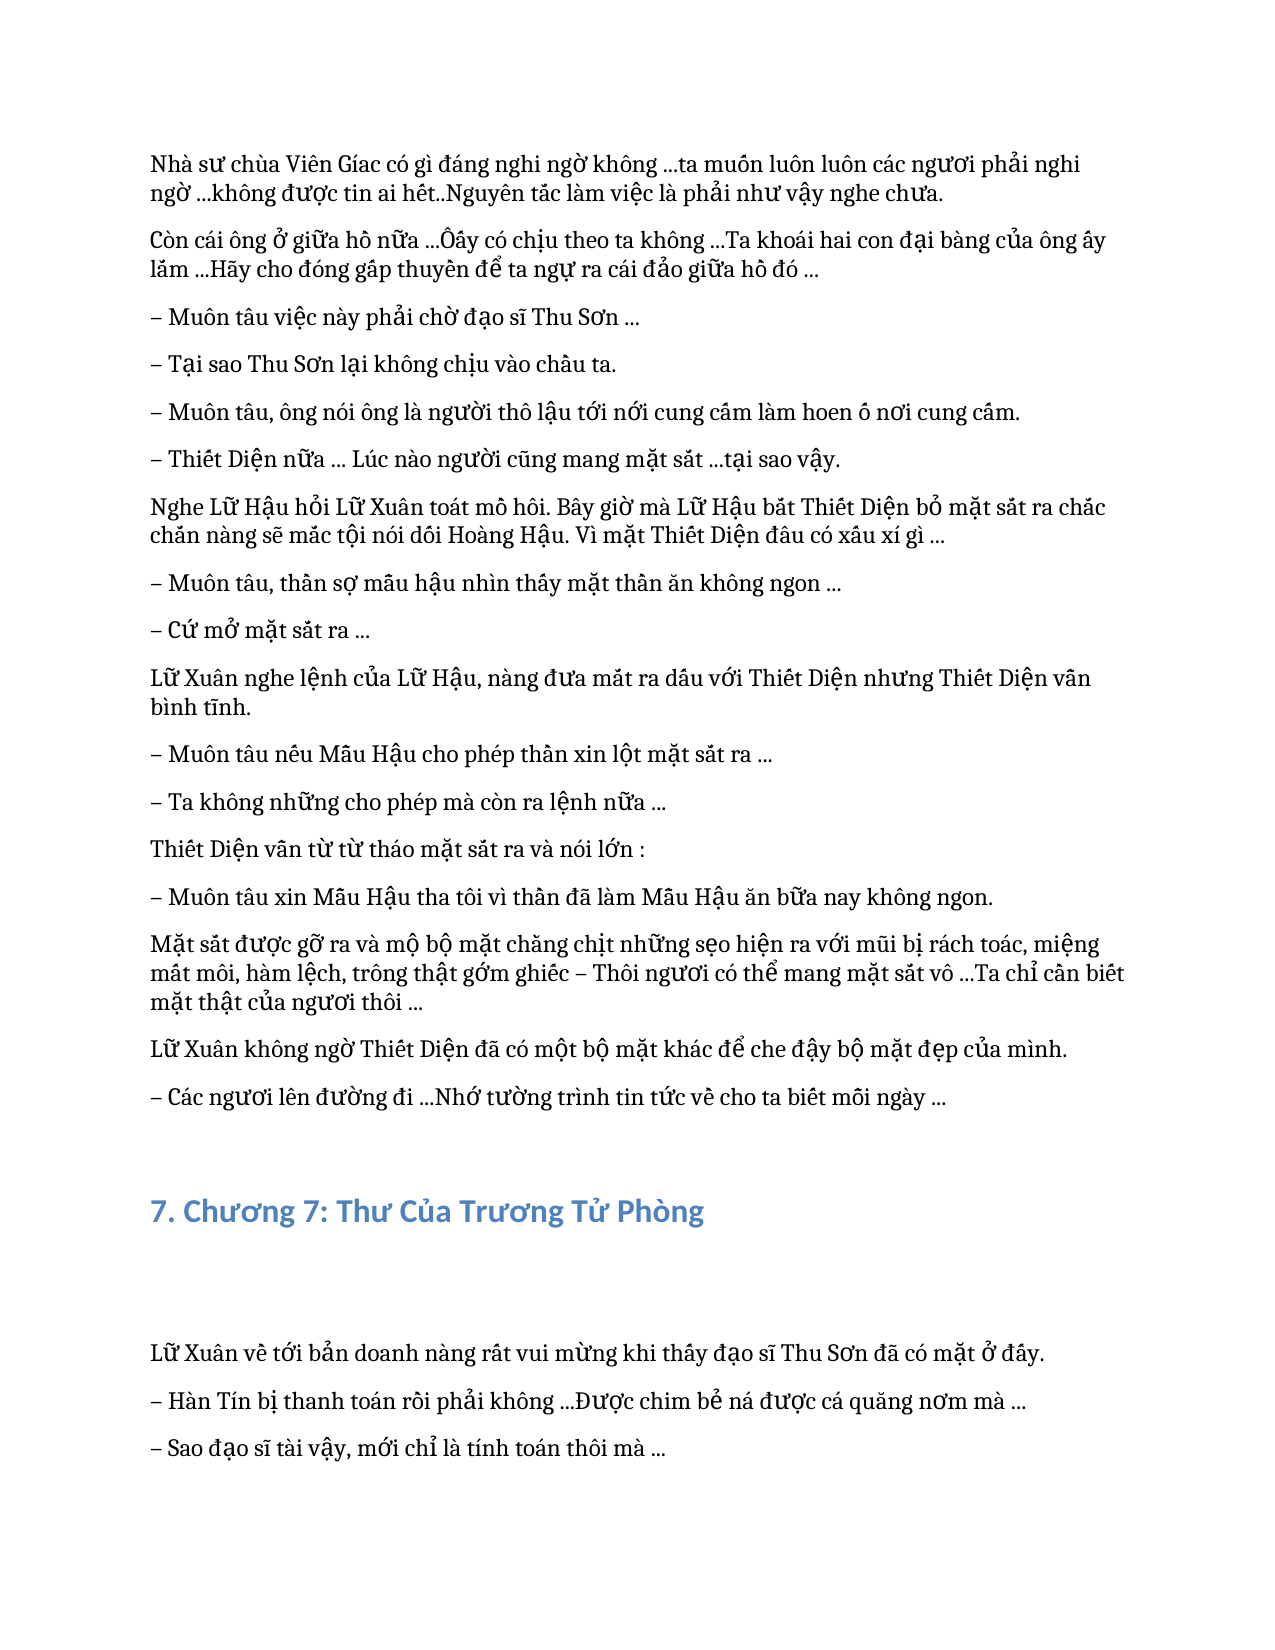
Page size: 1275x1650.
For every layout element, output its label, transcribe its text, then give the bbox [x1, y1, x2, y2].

text Lữ Xuân về tới bản doanh nàng rất vui mừng khi thấy đạo sĩ Thu Sơn đã có mặt ở đấy. [150, 1339, 1125, 1368]
text Mặt sắt được gỡ ra và mộ bộ mặt chằng chịt những sẹo hiện ra với mũi bị rách toác, miệng mất môi, hàm lệch, trông thật gớm ghiếc – Thôi ngươi có thể mang mặt sắt vô ...Ta chỉ cần biết mặt thật của ngươi thôi ... [150, 930, 1125, 1016]
text – Các ngươi lên đường đi ...Nhớ tường trình tin tức về cho ta biết mỗi ngày ... [150, 1082, 1125, 1169]
text – Muôn tâu nếu Mẫu Hậu cho phép thần xin lột mặt sắt ra ... [150, 740, 1125, 769]
text – Thiết Diện nữa ... Lúc nào người cũng mang mặt sắt ...tại sao vậy. [150, 445, 1125, 474]
text – Muôn tâu, ông nói ông là người thô lậu tới nới cung cấm làm hoen ố nơi cung cấm. [150, 397, 1125, 426]
text Thiết Diện vẫn từ từ tháo mặt sắt ra và nói lớn : [150, 835, 1125, 864]
text – Hàn Tín bị thanh toán rồi phải không ...Được chim bẻ ná được cá quăng nơm mà ... [150, 1387, 1125, 1415]
text – Muôn tâu xin Mẫu Hậu tha tôi vì thần đã làm Mẫu Hậu ăn bữa nay không ngon. [150, 882, 1125, 911]
text – Ta không những cho phép mà còn ra lệnh nữa ... [150, 787, 1125, 816]
subtitle 7. Chương 7: Thư Của Trương Tử Phòng [150, 1189, 1125, 1230]
text – Muôn tâu, thần sợ mẫu hậu nhìn thấy mặt thần ăn không ngon ... [150, 569, 1125, 597]
text Lữ Xuân không ngờ Thiết Diện đã có một bộ mặt khác để che đậy bộ mặt đẹp của mình. [150, 1035, 1125, 1064]
text Còn cái ông ở giữa hồ nữa ...Ôấy có chịu theo ta không ...Ta khoái hai con đại bàng của ông ấy lắm ...Hãy cho đóng gấp thuyền để ta ngự ra cái đảo giữa hồ đó ... [150, 226, 1125, 284]
text – Cứ mở mặt sắt ra ... [150, 616, 1125, 645]
text Lữ Xuân nghe lệnh của Lữ Hậu, nàng đưa mắt ra dấu với Thiết Diện nhưng Thiết Diện vẫn bình tĩnh. [150, 664, 1125, 721]
text – Tại sao Thu Sơn lại không chịu vào chầu ta. [150, 350, 1125, 379]
text Nghe Lữ Hậu hỏi Lữ Xuân toát mồ hôi. Bây giờ mà Lữ Hậu bắt Thiết Diện bỏ mặt sắt ra chắc chắn nàng sẽ mắc tội nói dối Hoàng Hậu. Vì mặt Thiết Diện đâu có xấu xí gì ... [150, 492, 1125, 550]
text – Sao đạo sĩ tài vậy, mới chỉ là tính toán thôi mà ... [150, 1434, 1125, 1463]
text Nhà sư chùa Viên Gíac có gì đáng nghi ngờ không ...ta muốn luôn luôn các ngươi phải nghi ngờ ...không được tin ai hết..Nguyên tắc làm việc là phải như vậy nghe chưa. [150, 150, 1125, 207]
text – Muôn tâu việc này phải chờ đạo sĩ Thu Sơn ... [150, 302, 1125, 331]
